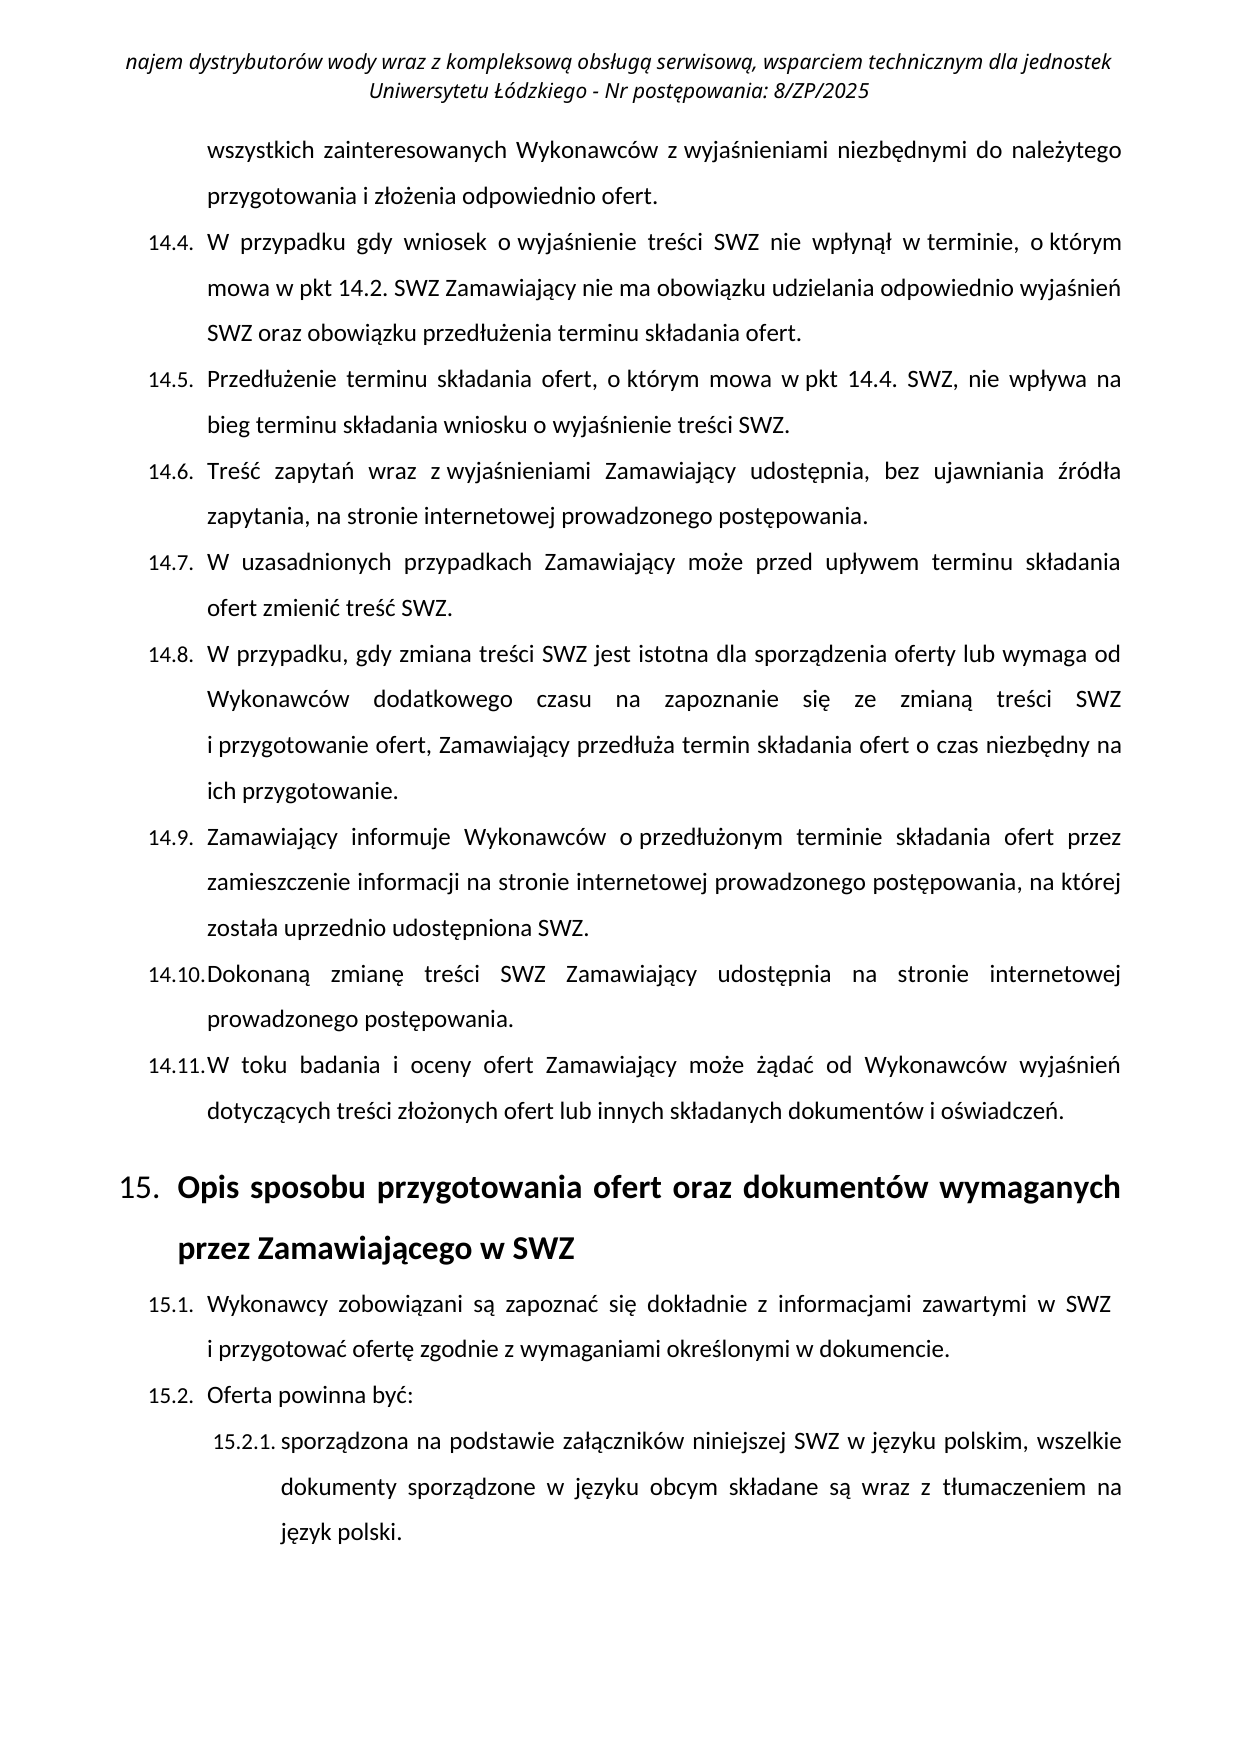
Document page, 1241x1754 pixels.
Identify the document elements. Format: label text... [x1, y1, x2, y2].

list Dokonaną zmianę treści SWZ Zamawiający udostępnia na stronie internetowej prowadzonego postępowania. [148, 958, 1122, 1034]
list W toku badania i oceny ofert Zamawiający może żądać od Wykonawców wyjaśnień dotyczących treści złożonych ofert lub innych składanych dokumentów i oświadczeń. [148, 1049, 1122, 1126]
list W przypadku, gdy zmiana treści SWZ jest istotna dla sporządzenia oferty lub wymaga od Wykonawców dodatkowego czasu na zapoznanie się ze zmianą treści SWZ i przygotowanie ofert, Zamawiający przedłuża termin składania ofert o czas niezbędny na ich przygotowanie. [148, 638, 1122, 805]
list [148, 135, 1122, 211]
list Wykonawcy zobowiązani są zapoznać się dokładnie z informacjami zawartymi w SWZ i przygotować ofertę zgodnie z wymaganiami określonymi w dokumencie. [148, 1288, 1112, 1364]
subtitle Opis sposobu przygotowania ofert oraz dokumentów wymaganych przez Zamawiającego w SWZ [118, 1166, 1122, 1267]
list Przedłużenie terminu składania ofert, o którym mowa w pkt 14.4. SWZ, nie wpływa na bieg terminu składania wniosku o wyjaśnienie treści SWZ. [148, 363, 1122, 439]
list Treść zapytań wraz z wyjaśnieniami Zamawiający udostępnia, bez ujawniania źródła zapytania, na stronie internetowej prowadzonego postępowania. [148, 455, 1122, 531]
list sporządzona na podstawie załączników niniejszej SWZ w języku polskim, wszelkie dokumenty sporządzone w języku obcym składane są wraz z tłumaczeniem na język polski. [212, 1425, 1122, 1547]
list W uzasadnionych przypadkach Zamawiający może przed upływem terminu składania ofert zmienić treść SWZ. [148, 546, 1122, 622]
list Oferta powinna być: [148, 1379, 1122, 1410]
list W przypadku gdy wniosek o wyjaśnienie treści SWZ nie wpłynął w terminie, o którym mowa w pkt 14.2. SWZ Zamawiający nie ma obowiązku udzielania odpowiednio wyjaśnień SWZ oraz obowiązku przedłużenia terminu składania ofert. [148, 226, 1122, 348]
list Zamawiający informuje Wykonawców o przedłużonym terminie składania ofert przez zamieszczenie informacji na stronie internetowej prowadzonego postępowania, na której została uprzednio udostępniona SWZ. [148, 821, 1122, 943]
